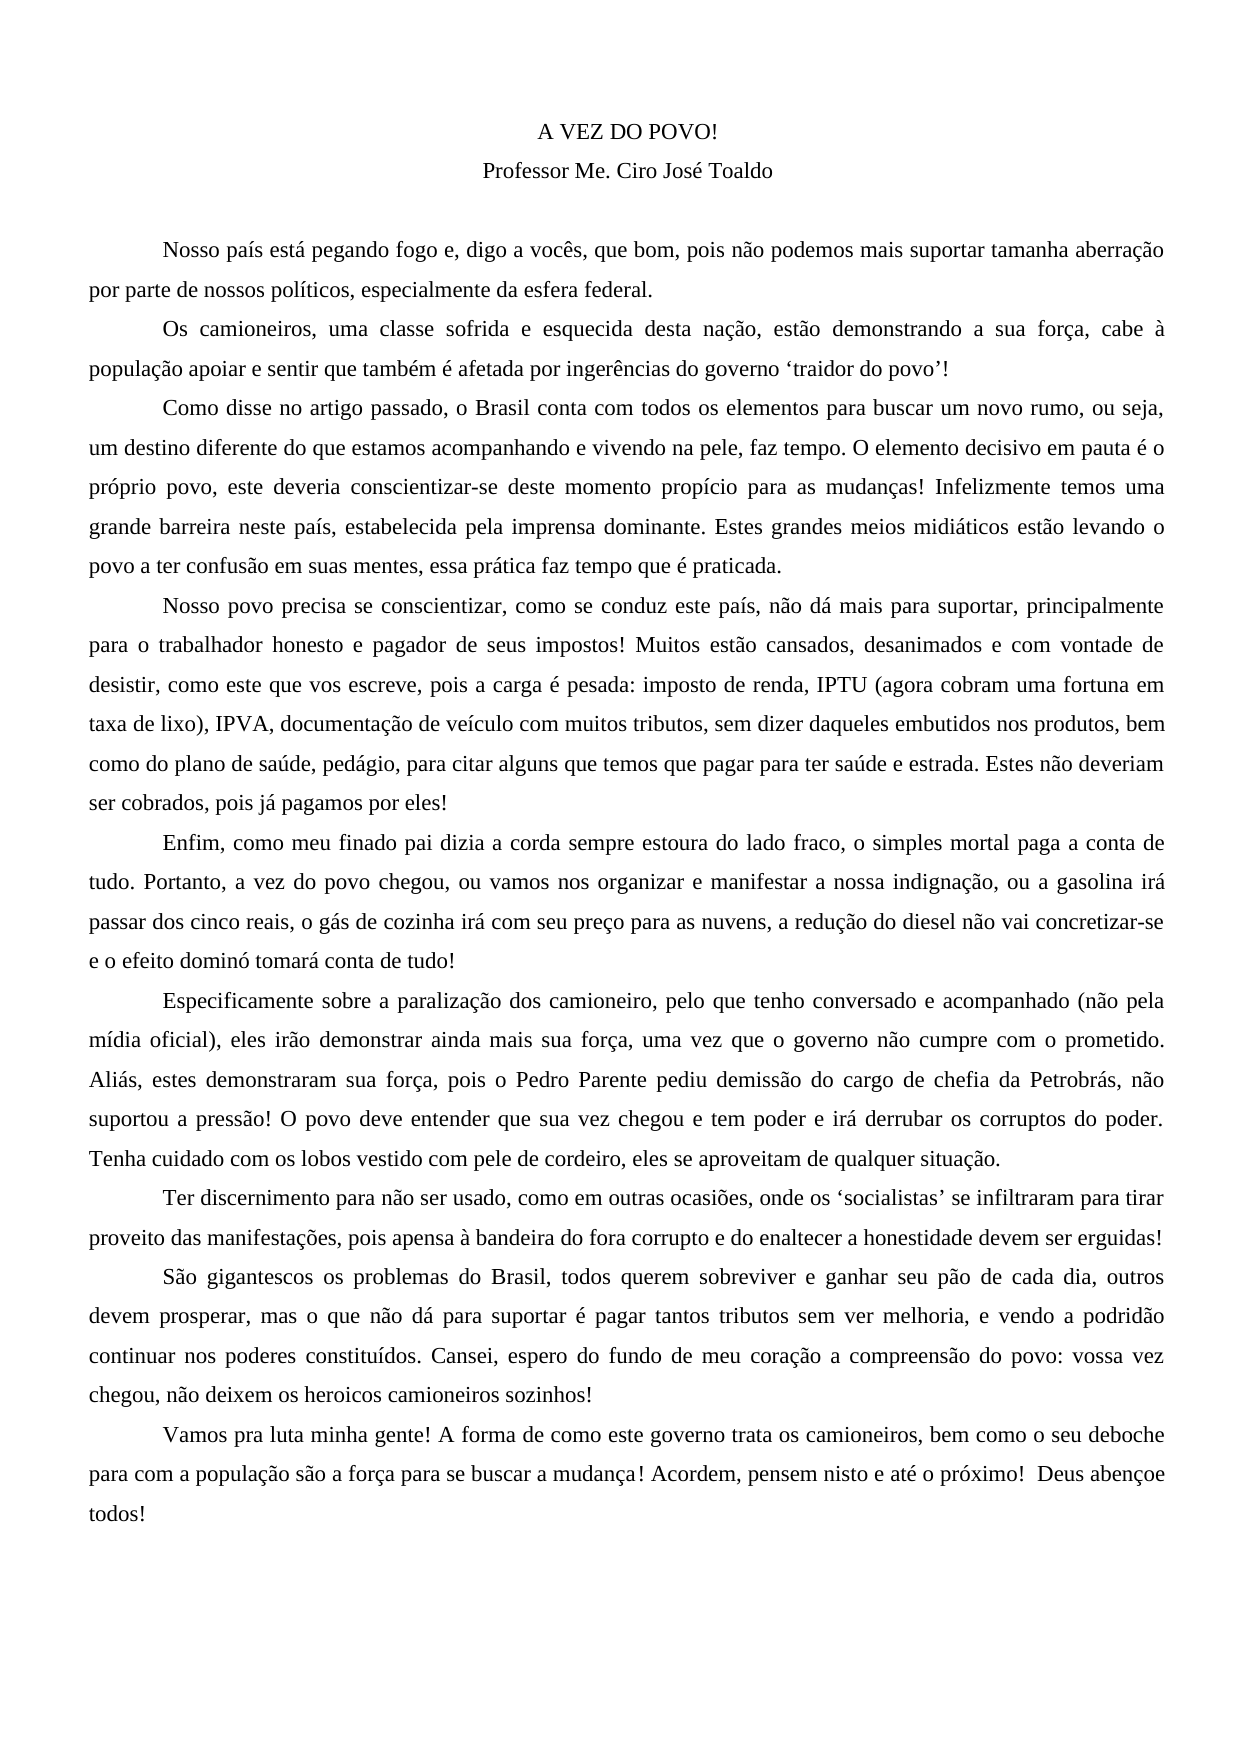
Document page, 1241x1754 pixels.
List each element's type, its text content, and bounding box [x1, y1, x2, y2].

text Especificamente sobre a paralização dos camioneiro, pelo que tenho conversado e acompanhado (não pela mídia oficial), eles irão demonstrar ainda mais sua força, uma vez que o governo não cumpre com o prometido. Aliás, estes demonstraram sua força, pois o Pedro Parente pediu demissão do cargo de chefia da Petrobrás, não suportou a pressão! O povo deve entender que sua vez chegou e tem poder e irá derrubar os corruptos do poder. Tenha cuidado com os lobos vestido com pele de cordeiro, eles se aproveitam de qualquer situação. [89, 987, 1167, 1171]
text Nosso país está pegando fogo e, digo a vocês, que bom, pois não podemos mais suportar tamanha aberração por parte de nossos políticos, especialmente da esfera federal. [89, 237, 1167, 302]
text Como disse no artigo passado, o Brasil conta com todos os elementos para buscar um novo rumo, ou seja, um destino diferente do que estamos acompanhando e vivendo na pele, faz tempo. O elemento decisivo em pauta é o próprio povo, este deveria conscientizar-se deste momento propício para as mudanças! Infelizmente temos uma grande barreira neste país, estabelecida pela imprensa dominante. Estes grandes meios midiáticos estão levando o povo a ter confusão em suas mentes, essa prática faz tempo que é praticada. [89, 394, 1167, 579]
text Os camioneiros, uma classe sofrida e esquecida desta nação, estão demonstrando a sua força, cabe à população apoiar e sentir que também é afetada por ingerências do governo ‘traidor do povo’! [89, 316, 1167, 381]
text São gigantescos os problemas do Brasil, todos querem sobreviver e ganhar seu pão de cada dia, outros devem prosperar, mas o que não dá para suportar é pagar tantos tributos sem ver melhoria, e vendo a podridão continuar nos poderes constituídos. Cansei, espero do fundo de meu coração a compreensão do povo: vossa vez chegou, não deixem os heroicos camioneiros sozinhos! [89, 1263, 1167, 1408]
text Nosso povo precisa se conscientizar, como se conduz este país, não dá mais para suportar, principalmente para o trabalhador honesto e pagador de seus impostos! Muitos estão cansados, desanimados e com vontade de desistir, como este que vos escreve, pois a carga é pesada: imposto de renda, IPTU (agora cobram uma fortuna em taxa de lixo), IPVA, documentação de veículo com muitos tributos, sem dizer daqueles embutidos nos produtos, bem como do plano de saúde, pedágio, para citar alguns que temos que pagar para ter saúde e estrada. Estes não deveriam ser cobrados, pois já pagamos por eles! [89, 592, 1167, 816]
text A VEZ DO POVO! [89, 118, 1167, 144]
text Enfim, como meu finado pai dizia a corda sempre estoura do lado fraco, o simples mortal paga a conta de tudo. Portanto, a vez do povo chegou, ou vamos nos organizar e manifestar a nossa indignação, ou a gasolina irá passar dos cinco reais, o gás de cozinha irá com seu preço para as nuvens, a redução do diesel não vai concretizar-se e o efeito dominó tomará conta de tudo! [89, 829, 1167, 973]
text Professor Me. Ciro José Toaldo [89, 158, 1167, 184]
text Ter discernimento para não ser usado, como em outras ocasiões, onde os ‘socialistas’ se infiltraram para tirar proveito das manifestações, pois apensa à bandeira do fora corrupto e do enaltecer a honestidade devem ser erguidas! [89, 1184, 1167, 1250]
text Vamos pra luta minha gente! A forma de como este governo trata os camioneiros, bem como o seu deboche para com a população são a força para se buscar a mudança! Acordem, pensem nisto e até o próximo! Deus abençoe todos! [89, 1421, 1167, 1526]
